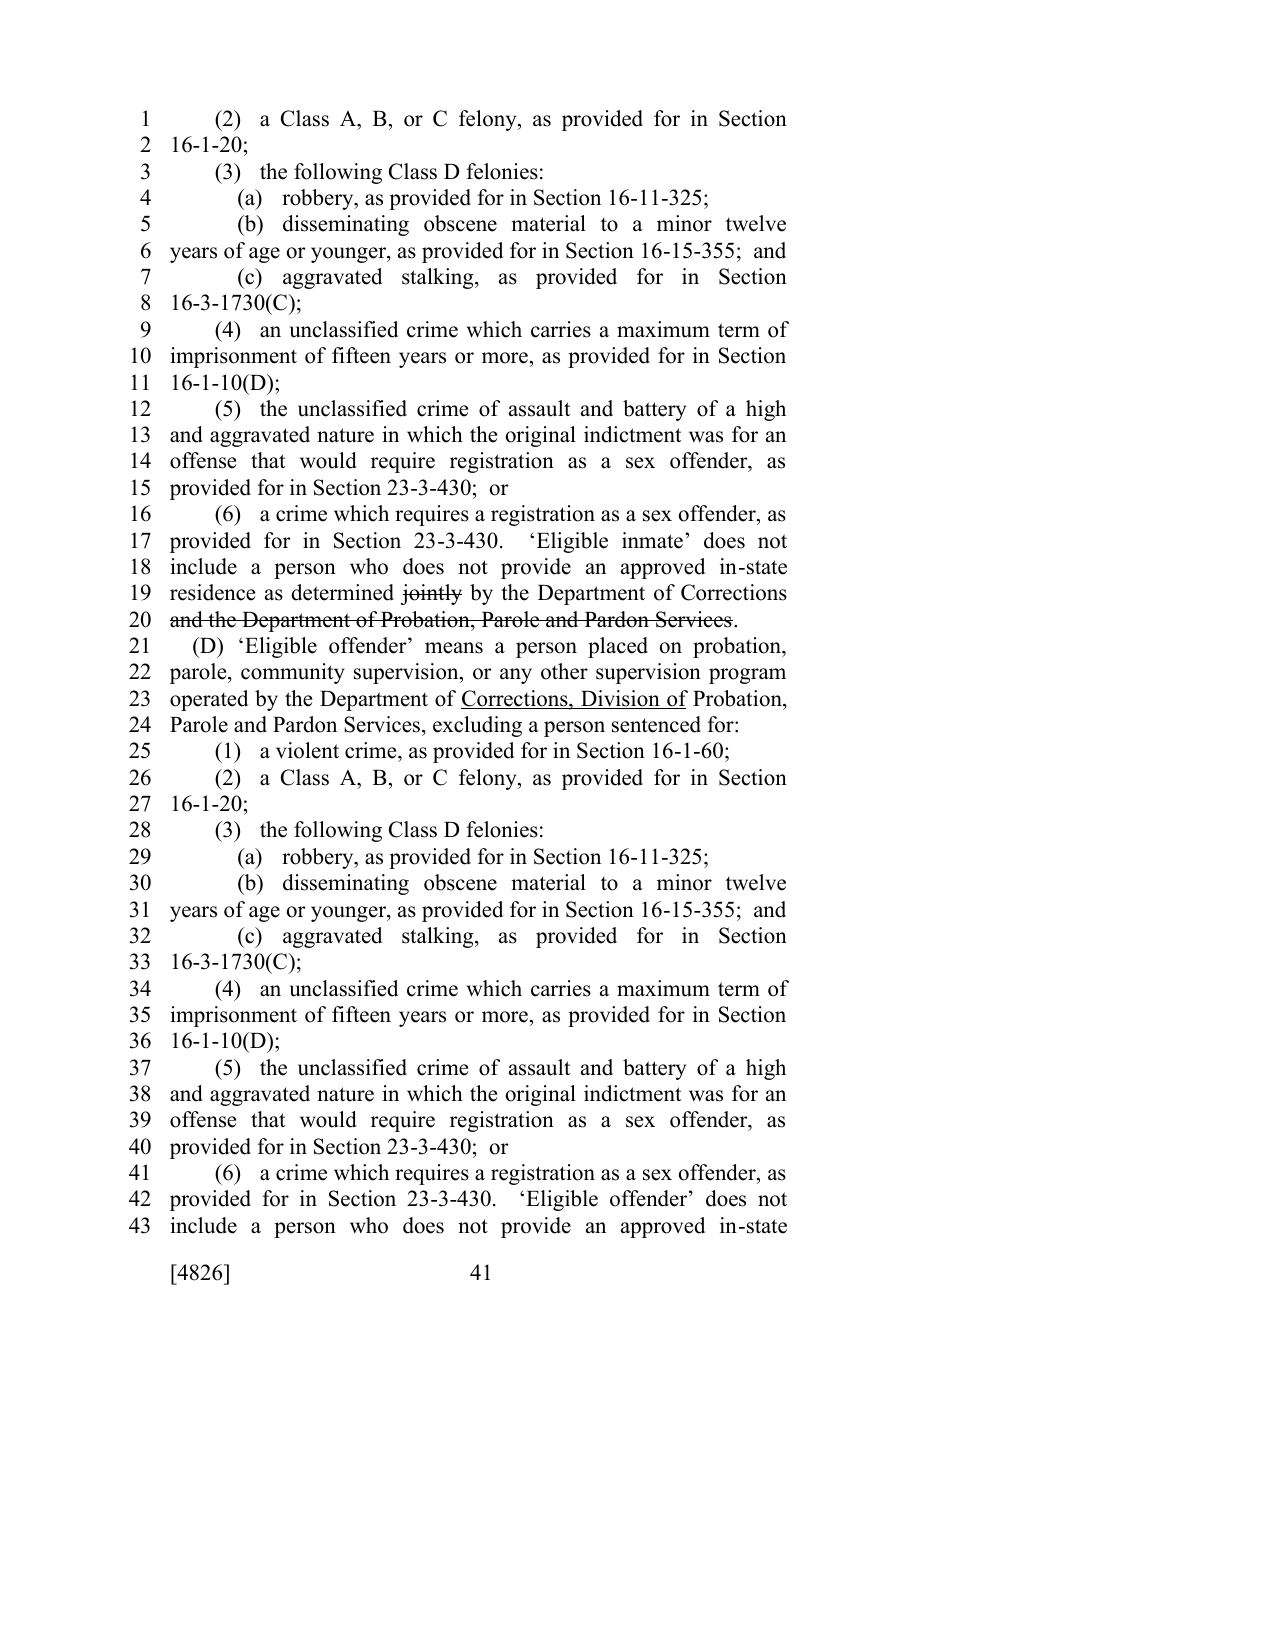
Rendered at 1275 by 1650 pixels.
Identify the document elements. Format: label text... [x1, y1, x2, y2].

text (2) a Class A, B, or C felony, as provided for in Section 16-1-20; [169, 764, 787, 817]
text (b) disseminating obscene material to a minor twelve years of age or younger, as provided for in Section 16-15-355; and [169, 210, 787, 263]
text (4) an unclassified crime which carries a maximum term of imprisonment of fifteen years or more, as provided for in Section 16-1-10(D); [169, 975, 787, 1054]
text (c) aggravated stalking, as provided for in Section 16-3-1730(C); [169, 922, 787, 975]
text (3) the following Class D felonies: [169, 817, 787, 843]
text (a) robbery, as provided for in Section 16-11-325; [169, 184, 787, 210]
text (4) an unclassified crime which carries a maximum term of imprisonment of fifteen years or more, as provided for in Section 16-1-10(D); [169, 316, 787, 395]
text (5) the unclassified crime of assault and battery of a high and aggravated nature in which the original indictment was for an offense that would require registration as a sex offender, as provided for in Section 23-3-430; or [169, 1054, 787, 1159]
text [169, 1159, 787, 1238]
text (b) disseminating obscene material to a minor twelve years of age or younger, as provided for in Section 16-15-355; and [169, 869, 787, 922]
text (a) robbery, as provided for in Section 16-11-325; [169, 843, 787, 869]
text (2) a Class A, B, or C felony, as provided for in Section 16-1-20; [169, 105, 787, 158]
text (5) the unclassified crime of assault and battery of a high and aggravated nature in which the original indictment was for an offense that would require registration as a sex offender, as provided for in Section 23-3-430; or [169, 395, 787, 500]
text (c) aggravated stalking, as provided for in Section 16-3-1730(C); [169, 263, 787, 316]
text (D) ‘Eligible offender’ means a person placed on probation, parole, community supervision, or any other supervision program operated by the Department of Corrections, Division of Probation, Parole and Pardon Services, excluding a person sentenced for: [169, 632, 787, 737]
text (6) a crime which requires a registration as a sex offender, as provided for in Section 23-3-430. ‘Eligible inmate’ does not include a person who does not provide an approved in-state residence as determined jointly by the Department of Corrections and the Department of Probation, Parole and Pardon Services. [169, 500, 787, 632]
text (3) the following Class D felonies: [169, 158, 787, 184]
text (1) a violent crime, as provided for in Section 16-1-60; [169, 737, 787, 764]
